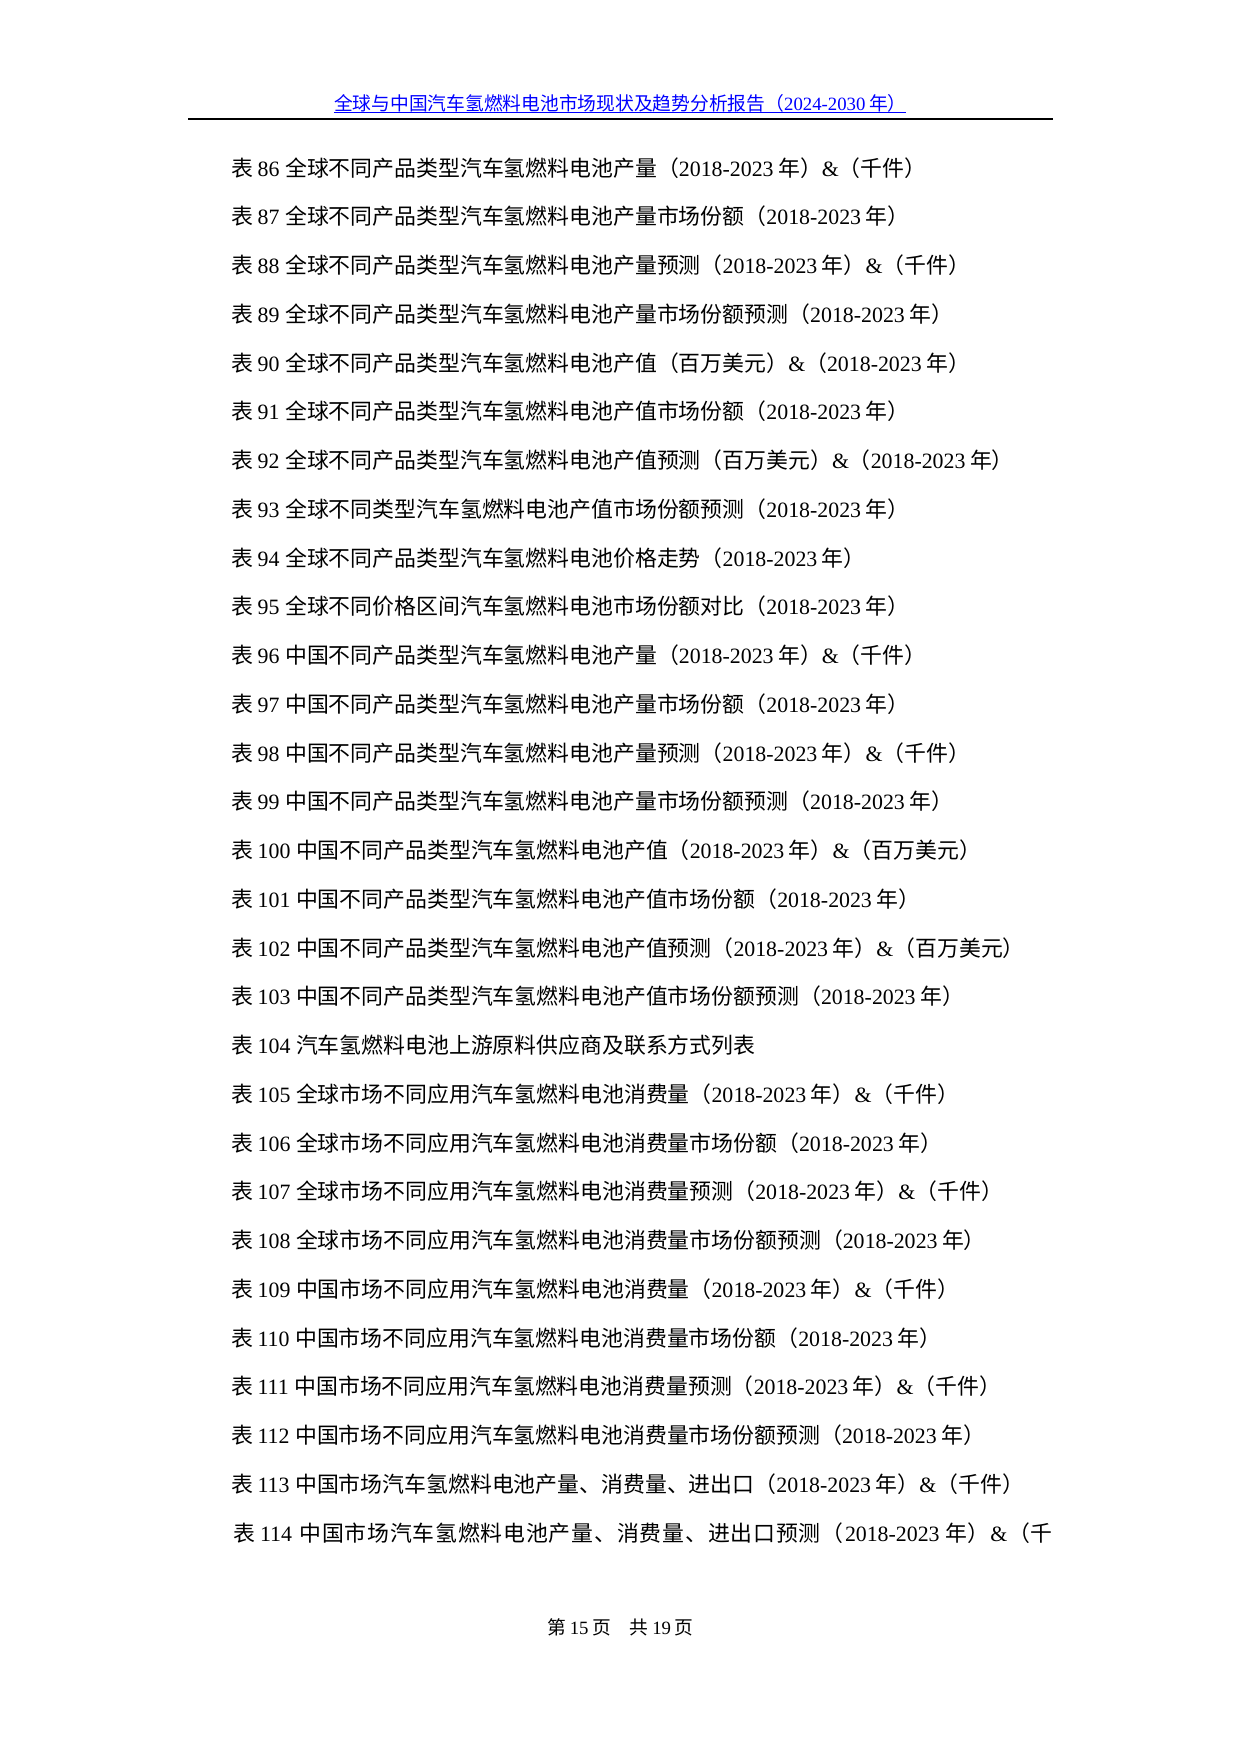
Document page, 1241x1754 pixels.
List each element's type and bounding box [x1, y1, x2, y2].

text [187, 150, 1053, 1548]
